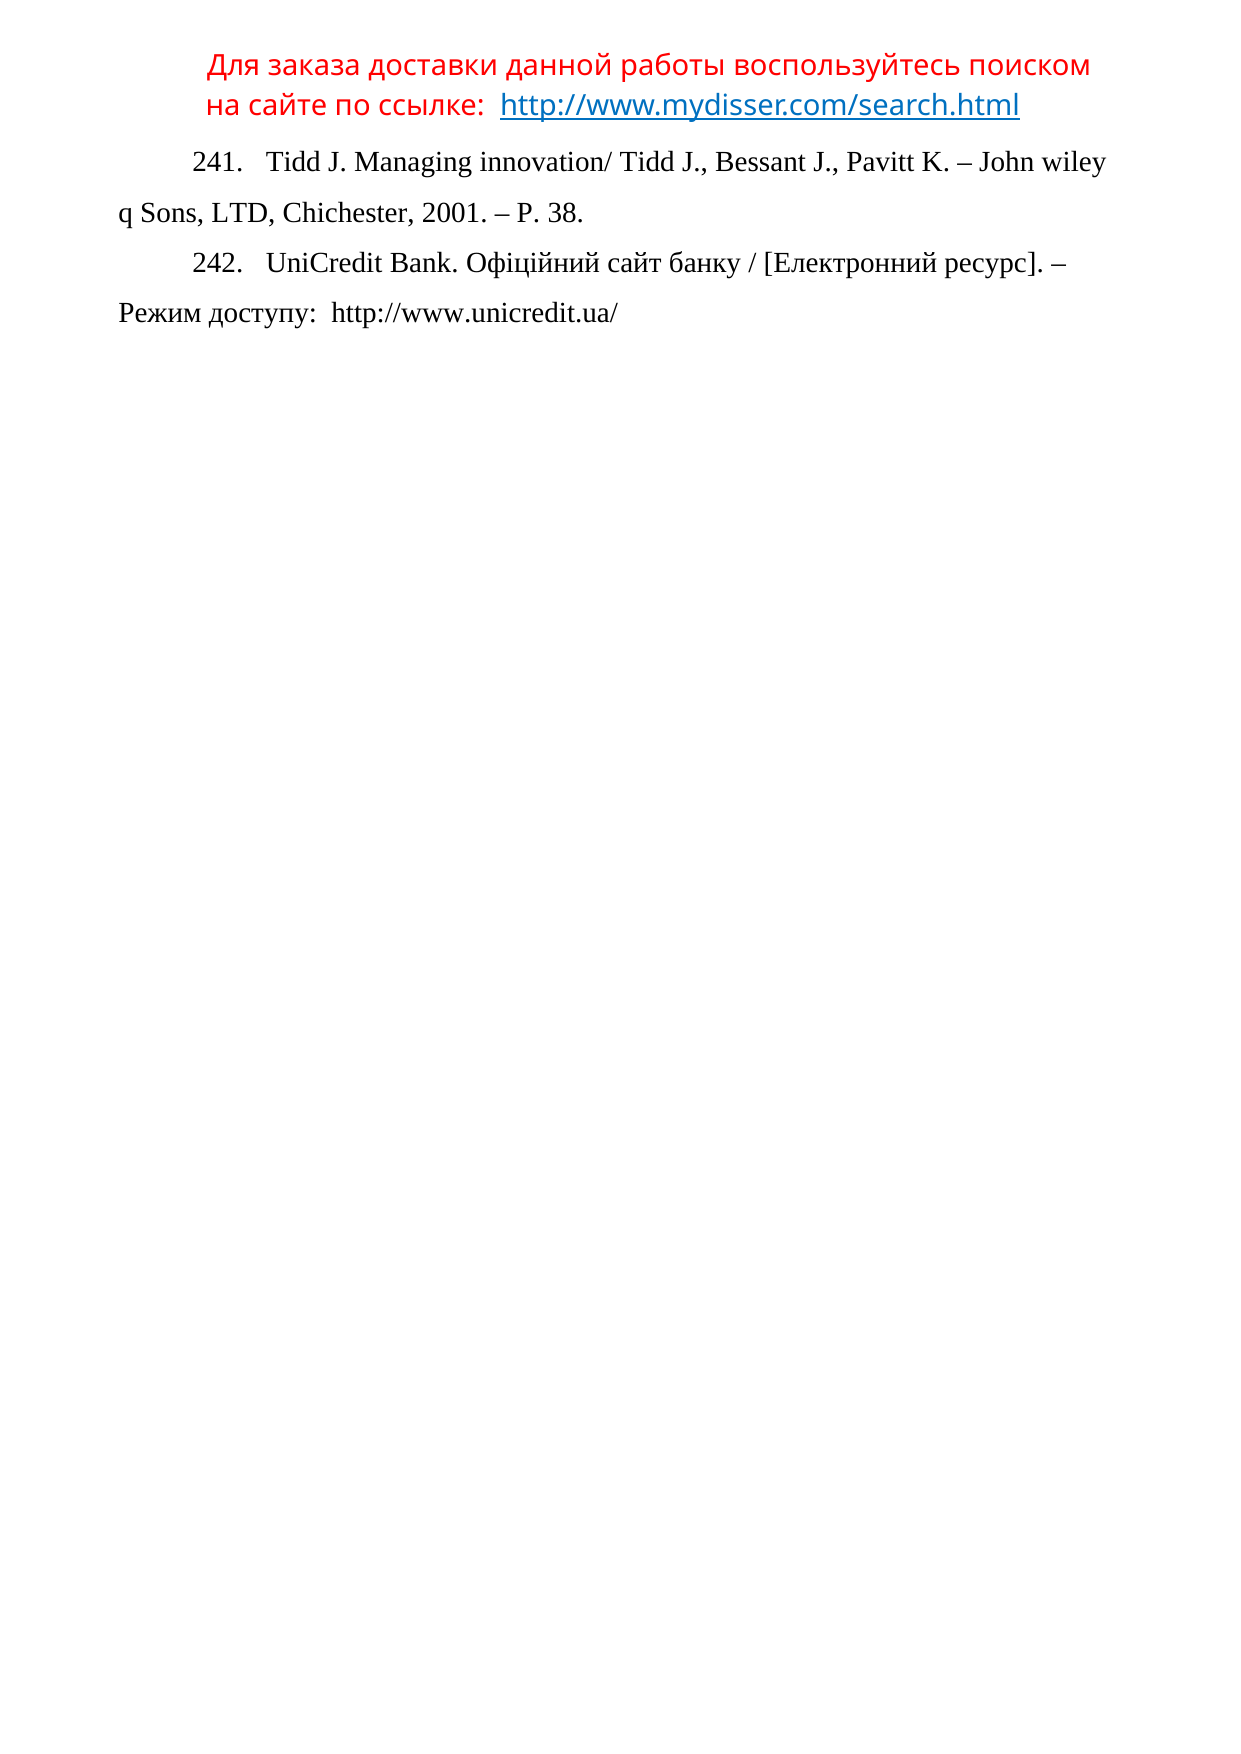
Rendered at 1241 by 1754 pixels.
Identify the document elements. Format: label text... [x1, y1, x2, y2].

list UniCredit Bank. Офіційний сайт банку / [Електронний ресурс]. – Режим доступу: http://www.unicredit.ua/ [118, 245, 1107, 329]
list Tidd J. Managing innovation/ Tidd J., Bessant J., Pavitt K. – John wiley q Sons, LTD, Chichester, 2001. – P. 38. [118, 144, 1107, 228]
